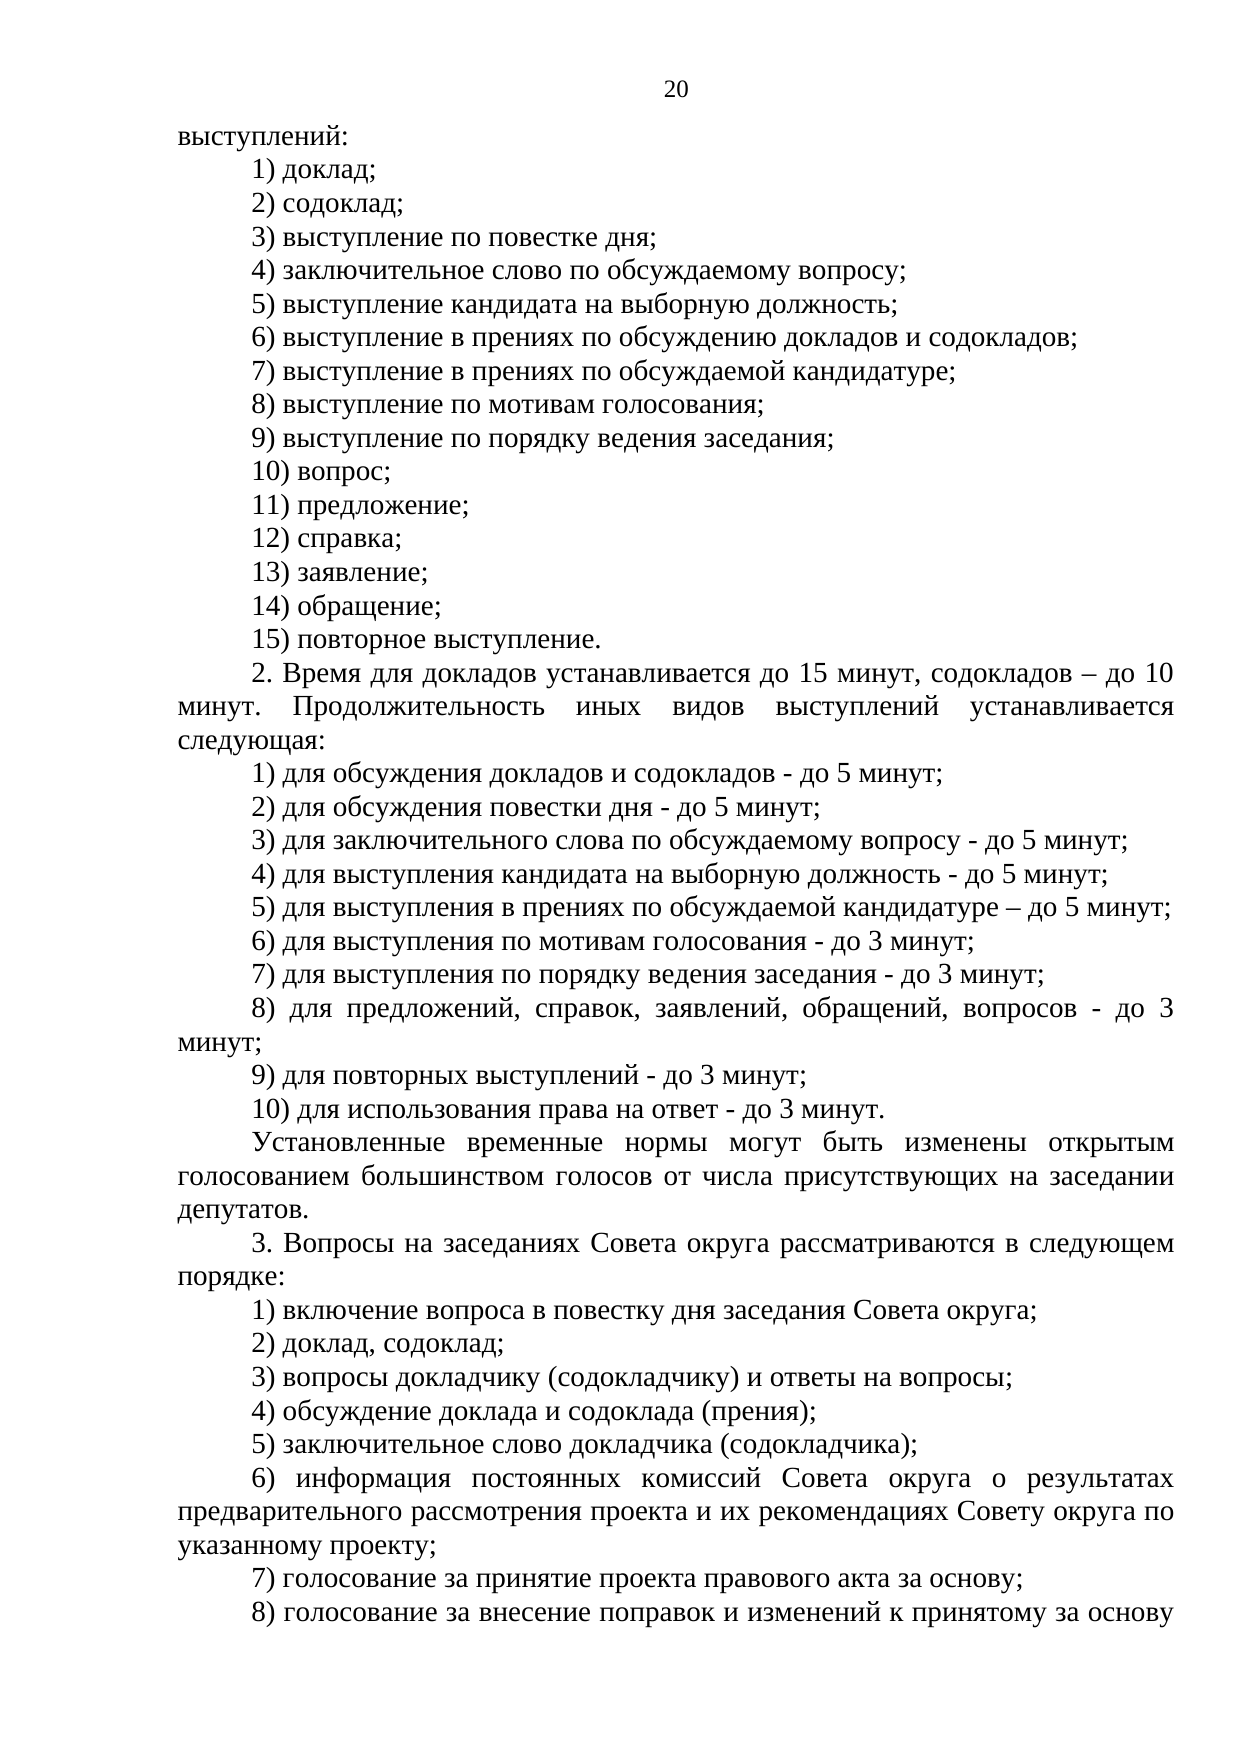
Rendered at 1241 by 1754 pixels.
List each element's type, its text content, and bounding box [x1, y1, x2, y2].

text 2. Время для докладов устанавливается до 15 минут, содокладов – до 10 минут. Продолжительность иных видов выступлений устанавливается следующая: [177, 655, 1175, 755]
text 4) заключительное слово по обсуждаемому вопросу; [177, 252, 1175, 286]
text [177, 1594, 1175, 1627]
text 11) предложение; [177, 487, 1175, 521]
text 15) повторное выступление. [177, 621, 1175, 655]
text 4) обсуждение доклада и содоклада (прения); [177, 1393, 1175, 1426]
text 6) выступление в прениях по обсуждению докладов и содокладов; [177, 319, 1175, 353]
text 3) вопросы докладчику (содокладчику) и ответы на вопросы; [177, 1359, 1175, 1393]
text 3) для заключительного слова по обсуждаемому вопросу - до 5 минут; [177, 822, 1175, 856]
text 5) выступление кандидата на выборную должность; [177, 286, 1175, 319]
text 6) информация постоянных комиссий Совета округа о результатах предварительного рассмотрения проекта и их рекомендациях Совету округа по указанному проекту; [177, 1460, 1175, 1560]
text 10) для использования права на ответ - до 3 минут. [177, 1091, 1175, 1124]
text 8) выступление по мотивам голосования; [177, 386, 1175, 420]
text 1) включение вопроса в повестку дня заседания Совета округа; [177, 1292, 1175, 1326]
text 7) выступление в прениях по обсуждаемой кандидатуре; [177, 353, 1175, 386]
text 12) справка; [177, 521, 1175, 554]
text 2) доклад, содоклад; [177, 1326, 1175, 1359]
text 2) для обсуждения повестки дня - до 5 минут; [177, 789, 1175, 822]
text 8) для предложений, справок, заявлений, обращений, вопросов - до 3 минут; [177, 990, 1175, 1057]
text 10) вопрос; [177, 453, 1175, 487]
text 5) заключительное слово докладчика (содокладчика); [177, 1426, 1175, 1460]
text 7) для выступления по порядку ведения заседания - до 3 минут; [177, 957, 1175, 990]
text 1) для обсуждения докладов и содокладов - до 5 минут; [177, 755, 1175, 789]
text 13) заявление; [177, 554, 1175, 588]
text 9) выступление по порядку ведения заседания; [177, 420, 1175, 453]
text 4) для выступления кандидата на выборную должность - до 5 минут; [177, 856, 1175, 889]
text 6) для выступления по мотивам голосования - до 3 минут; [177, 923, 1175, 957]
text 14) обращение; [177, 588, 1175, 621]
text 7) голосование за принятие проекта правового акта за основу; [177, 1560, 1175, 1594]
text 1) доклад; [177, 152, 1175, 185]
text 9) для повторных выступлений - до 3 минут; [177, 1057, 1175, 1091]
text 2) содоклад; [177, 185, 1175, 219]
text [177, 118, 1175, 152]
text 5) для выступления в прениях по обсуждаемой кандидатуре – до 5 минут; [177, 889, 1175, 923]
text Установленные временные нормы могут быть изменены открытым голосованием большинством голосов от числа присутствующих на заседании депутатов. [177, 1124, 1175, 1225]
text 3. Вопросы на заседаниях Совета округа рассматриваются в следующем порядке: [177, 1225, 1175, 1292]
text 3) выступление по повестке дня; [177, 219, 1175, 252]
